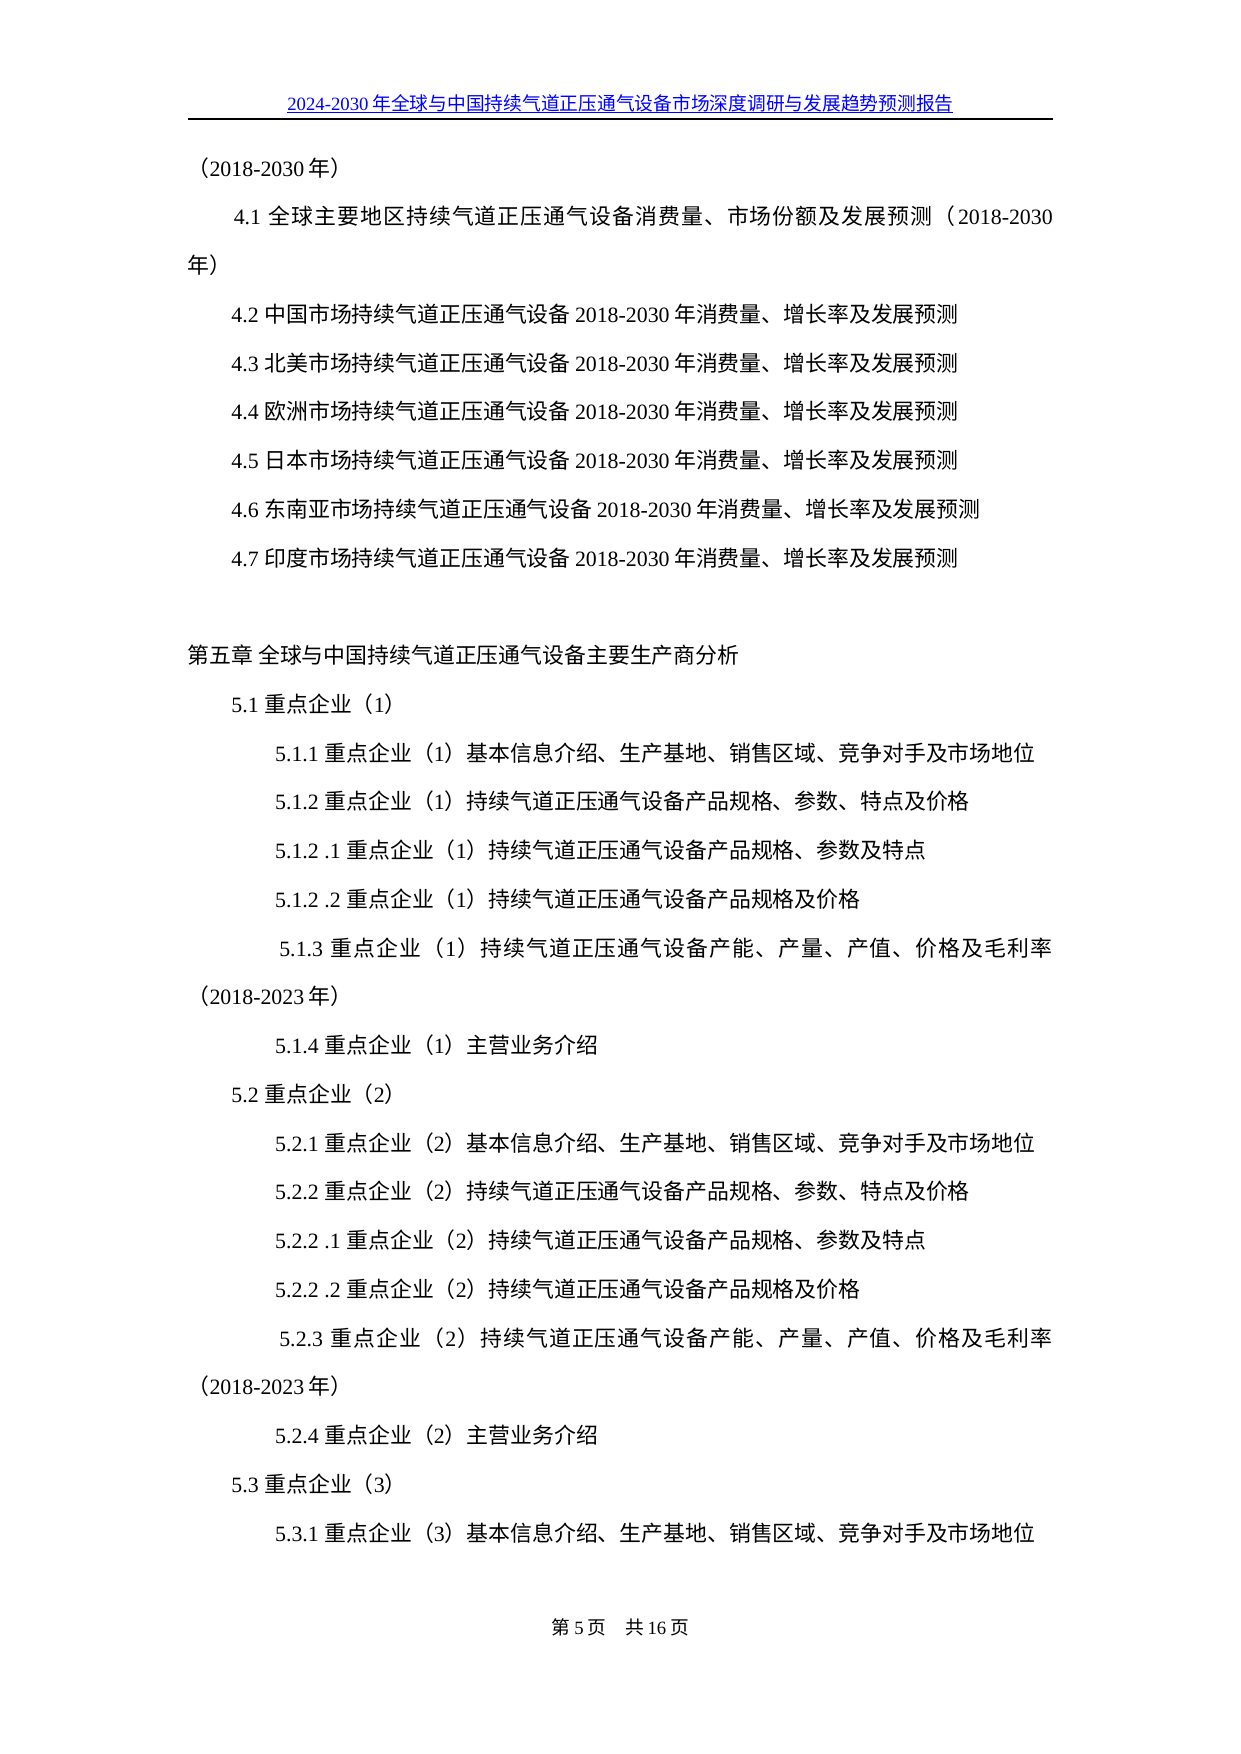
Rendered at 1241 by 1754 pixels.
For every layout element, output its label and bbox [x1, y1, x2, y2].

text [187, 150, 1053, 1548]
